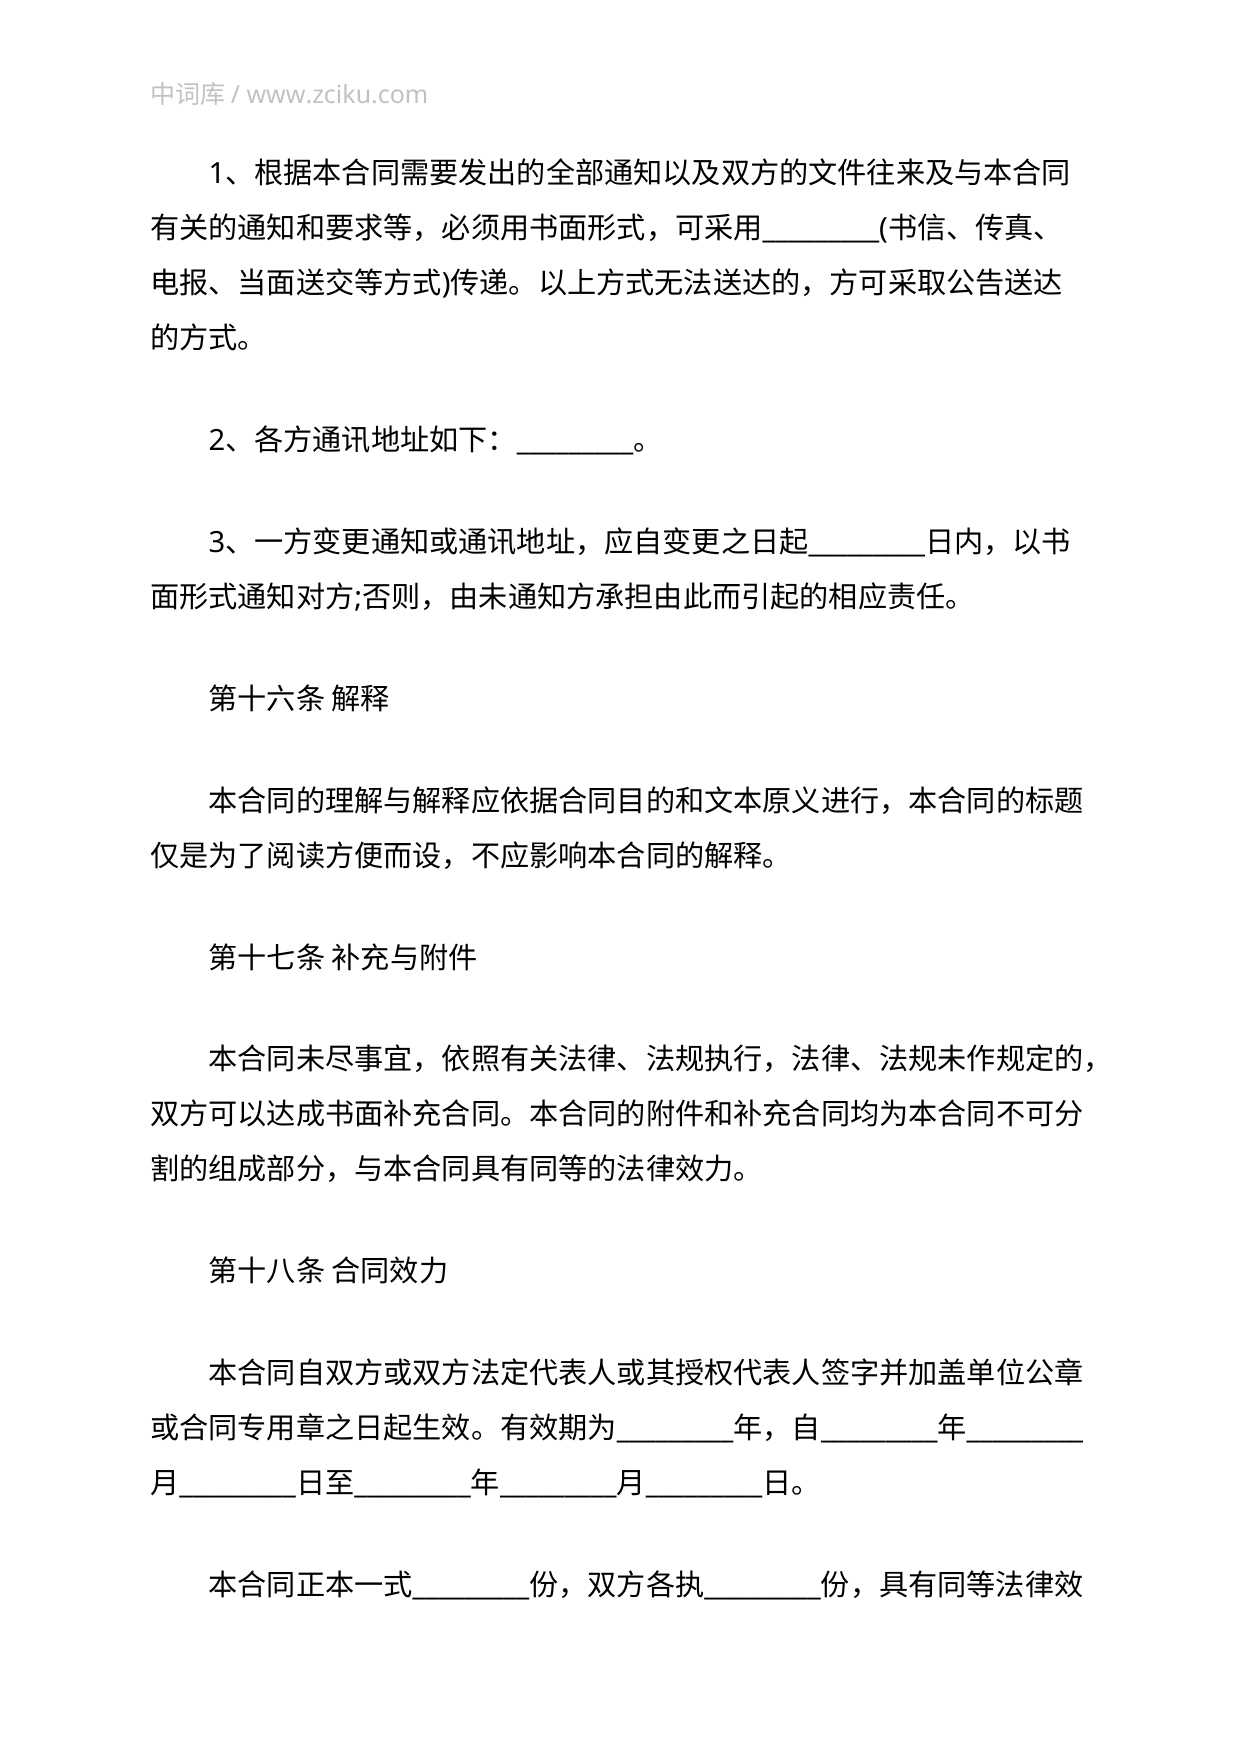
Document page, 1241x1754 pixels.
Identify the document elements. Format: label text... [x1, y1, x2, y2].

text 本合同的理解与解释应依据合同目的和文本原义进行，本合同的标题仅是为了阅读方便而设，不应影响本合同的解释。 [150, 777, 1090, 875]
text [150, 1561, 1090, 1603]
text 本合同未尽事宜，依照有关法律、法规执行，法律、法规未作规定的，双方可以达成书面补充合同。本合同的附件和补充合同均为本合同不可分割的组成部分，与本合同具有同等的法律效力。 [150, 1036, 1090, 1188]
text 3、一方变更通知或通讯地址，应自变更之日起_________日内，以书面形式通知对方;否则，由未通知方承担由此而引起的相应责任。 [150, 519, 1090, 616]
text 2、各方通讯地址如下：_________。 [150, 417, 1090, 459]
text 第十六条 解释 [150, 676, 1090, 718]
text 1、根据本合同需要发出的全部通知以及双方的文件往来及与本合同有关的通知和要求等，必须用书面形式，可采用_________(书信、传真、电报、当面送交等方式)传递。以上方式无法送达的，方可采取公告送达的方式。 [150, 150, 1090, 357]
text 第十七条 补充与附件 [150, 934, 1090, 976]
text 第十八条 合同效力 [150, 1247, 1090, 1290]
text 本合同自双方或双方法定代表人或其授权代表人签字并加盖单位公章或合同专用章之日起生效。有效期为_________年，自_________年_________月_________日至_________年_________月_________日。 [150, 1349, 1090, 1502]
